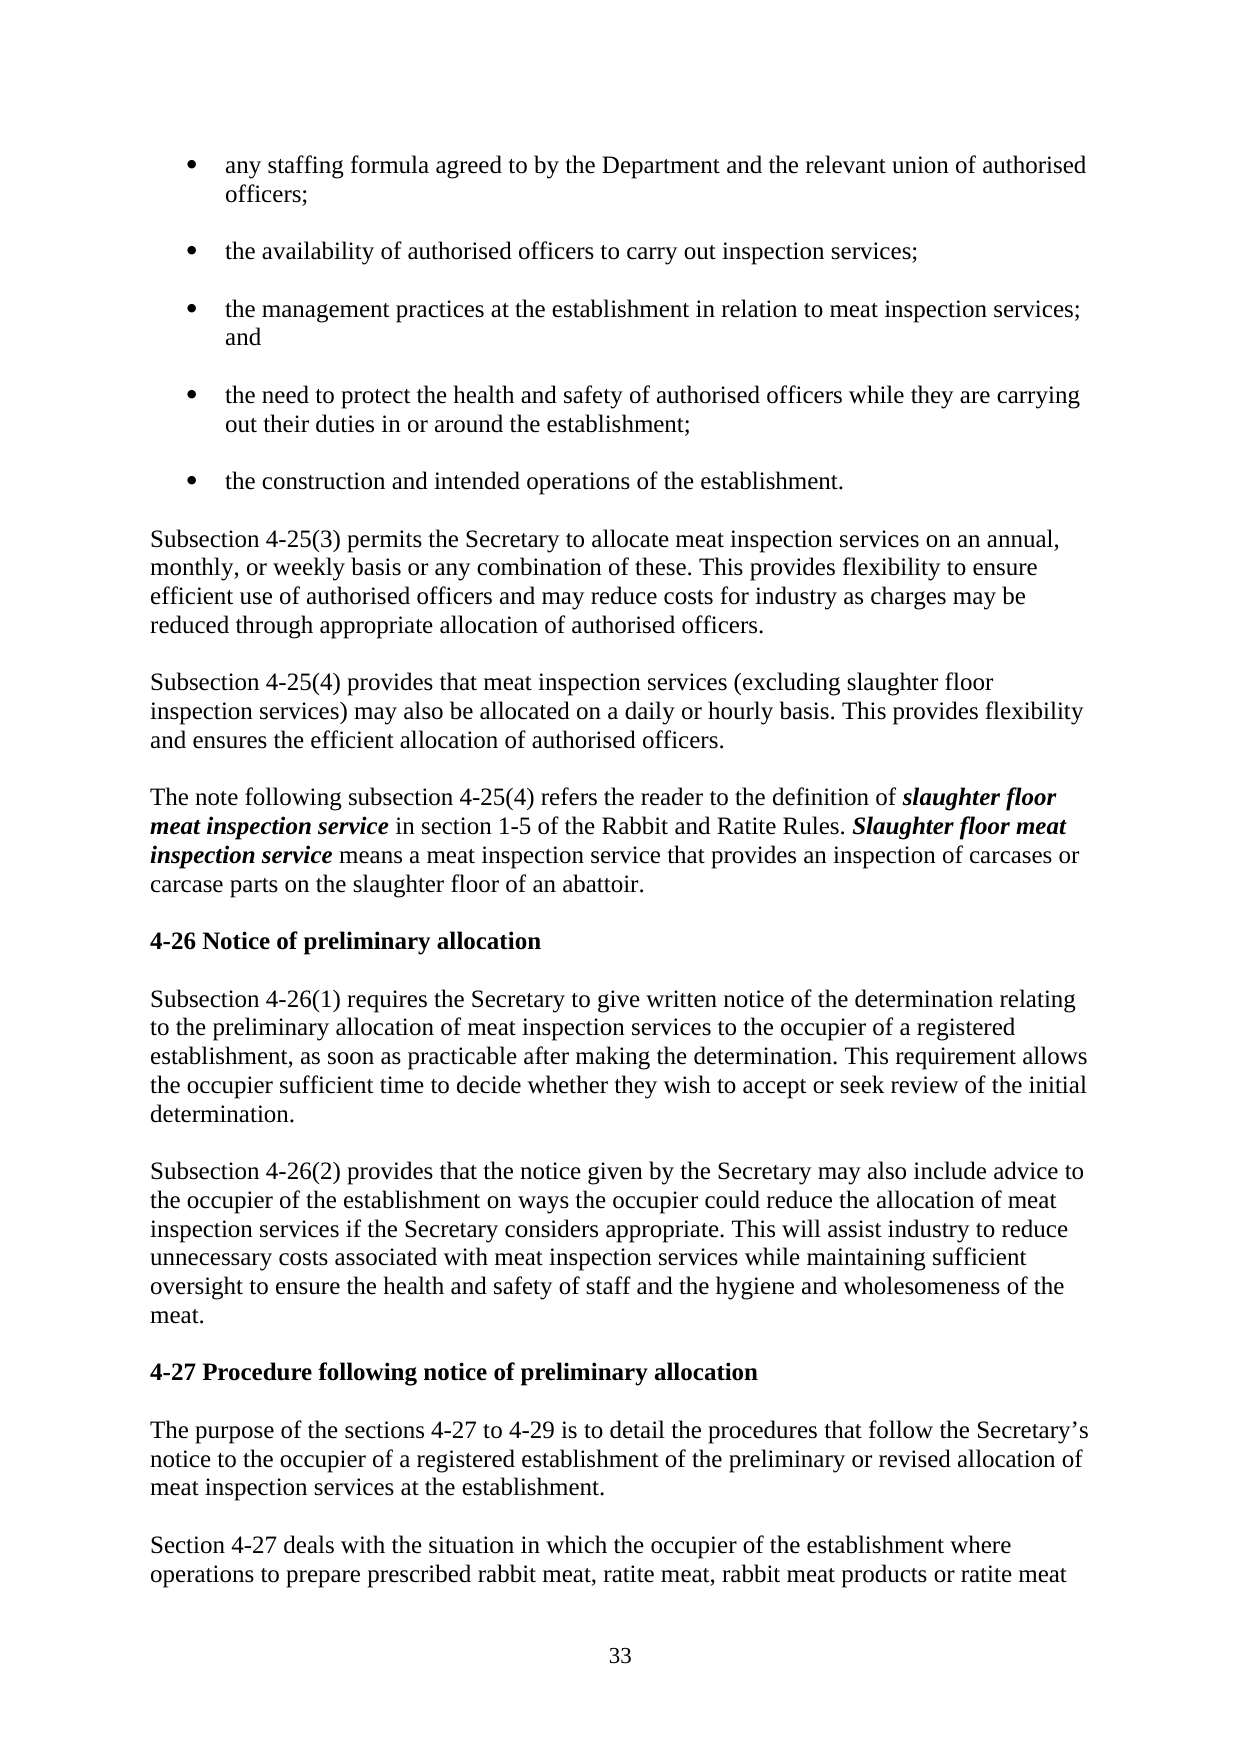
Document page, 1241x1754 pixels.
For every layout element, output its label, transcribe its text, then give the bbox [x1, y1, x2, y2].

list the availability of authorised officers to carry out inspection services; [187, 236, 1090, 265]
list any staffing formula agreed to by the Department and the relevant union of authorised officers; [187, 150, 1090, 207]
text Subsection 4-26(2) provides that the notice given by the Secretary may also include advice to the occupier of the establishment on ways the occupier could reduce the allocation of meat inspection services if the Secretary considers appropriate. This will assist industry to reduce unnecessary costs associated with meat inspection services while maintaining sufficient oversight to ensure the health and safety of staff and the hygiene and wholesomeness of the meat. [150, 1156, 1090, 1329]
text The purpose of the sections 4-27 to 4-29 is to detail the procedures that follow the Secretary’s notice to the occupier of a registered establishment of the preliminary or revised allocation of meat inspection services at the establishment. [150, 1415, 1090, 1501]
text Subsection 4-25(3) permits the Secretary to allocate meat inspection services on an annual, monthly, or weekly basis or any combination of these. This provides flexibility to ensure efficient use of authorised officers and may reduce costs for industry as charges may be reduced through appropriate allocation of authorised officers. [150, 524, 1090, 639]
text Subsection 4-25(4) provides that meat inspection services (excluding slaughter floor inspection services) may also be allocated on a daily or hourly basis. This provides flexibility and ensures the efficient allocation of authorised officers. [150, 667, 1090, 754]
text Subsection 4-26(1) requires the Secretary to give written notice of the determination relating to the preliminary allocation of meat inspection services to the occupier of a registered establishment, as soon as practicable after making the determination. This requirement allows the occupier sufficient time to decide whether they wish to accept or seek review of the initial determination. [150, 984, 1090, 1127]
text 4-27 Procedure following notice of preliminary allocation [150, 1357, 1090, 1386]
text The note following subsection 4-25(4) refers the reader to the definition of slaughter floor meat inspection service in section 1-5 of the Rabbit and Ratite Rules. Slaughter floor meat inspection service means a meat inspection service that provides an inspection of carcases or carcase parts on the slaughter floor of an abattoir. [150, 782, 1090, 897]
list the need to protect the health and safety of authorised officers while they are carrying out their duties in or around the establishment; [187, 380, 1090, 437]
list the construction and intended operations of the establishment. [187, 466, 1090, 495]
text 4-26 Notice of preliminary allocation [150, 926, 1090, 955]
list the management practices at the establishment in relation to meat inspection services; and [187, 294, 1090, 351]
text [150, 1530, 1090, 1587]
